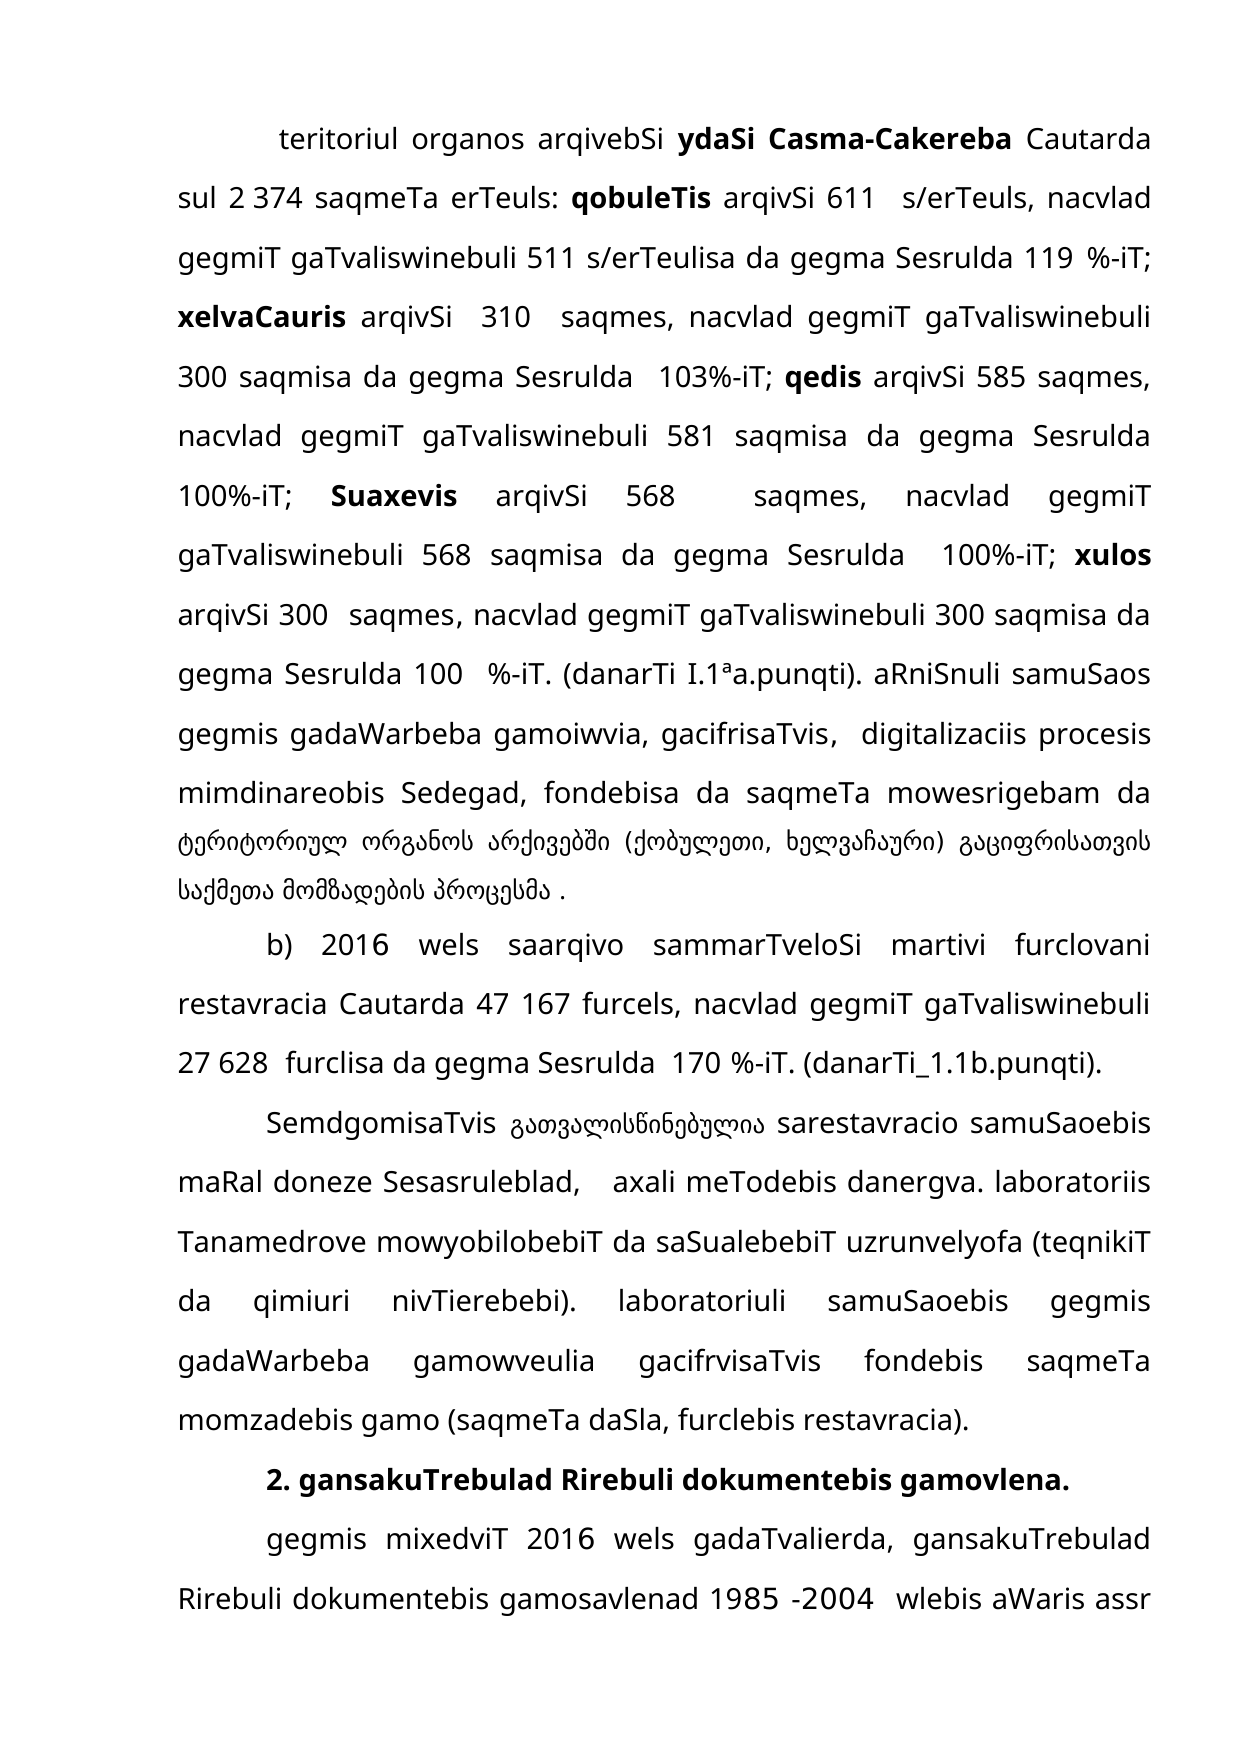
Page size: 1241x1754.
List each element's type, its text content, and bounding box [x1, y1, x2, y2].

text 2. gansakuTrebulad Rirebuli dokumentebis gamovlena. [177, 1459, 1152, 1499]
text SemdgomisaTvis გათვალისწინებულია sarestavracio samuSaoebis maRal doneze Sesasruleblad, axali meTodebis danergva. laboratoriis Tanamedrove mowyobilobebiT da saSualebebiT uzrunvelyofa (teqnikiT da qimiuri nivTierebebi). laboratoriuli samuSaoebis gegmis gadaWarbeba gamowveulia gacifrvisaTvis fondebis saqmeTa momzadebis gamo (saqmeTa daSla, furclebis restavracia). [177, 1102, 1152, 1439]
text teritoriul organos arqivebSi ydaSi Casma-Cakereba Cautarda sul 2 374 saqmeTa erTeuls: qobuleTis arqivSi 611 s/erTeuls, nacvlad gegmiT gaTvaliswinebuli 511 s/erTeulisa da gegma Sesrulda 119 %-iT; xelvaCauris arqivSi 310 saqmes, nacvlad gegmiT gaTvaliswinebuli 300 saqmisa da gegma Sesrulda 103%-iT; qedis arqivSi 585 saqmes, nacvlad gegmiT gaTvaliswinebuli 581 saqmisa da gegma Sesrulda 100%-iT; Suaxevis arqivSi 568 saqmes, nacvlad gegmiT gaTvaliswinebuli 568 saqmisa da gegma Sesrulda 100%-iT; xulos arqivSi 300 saqmes, nacvlad gegmiT gaTvaliswinebuli 300 saqmisa da gegma Sesrulda 100 %-iT. (danarTi I.1ªa.punqti). aRniSnuli samuSaos gegmis gadaWarbeba gamoiwvia, gacifrisaTvis, digitalizaciis procesis mimdinareobis Sedegad, fondebisa da saqmeTa mowesrigebam da ტერიტორიულ ორგანოს არქივებში (ქობულეთი, ხელვაჩაური) გაციფრისათვის საქმეთა მომზადების პროცესმა . [177, 118, 1152, 907]
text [177, 1519, 1152, 1618]
text b) 2016 wels saarqivo sammarTveloSi martivi furclovani restavracia Cautarda 47 167 furcels, nacvlad gegmiT gaTvaliswinebuli 27 628 furclisa da gegma Sesrulda 170 %-iT. (danarTi_1.1b.punqti). [177, 924, 1152, 1082]
